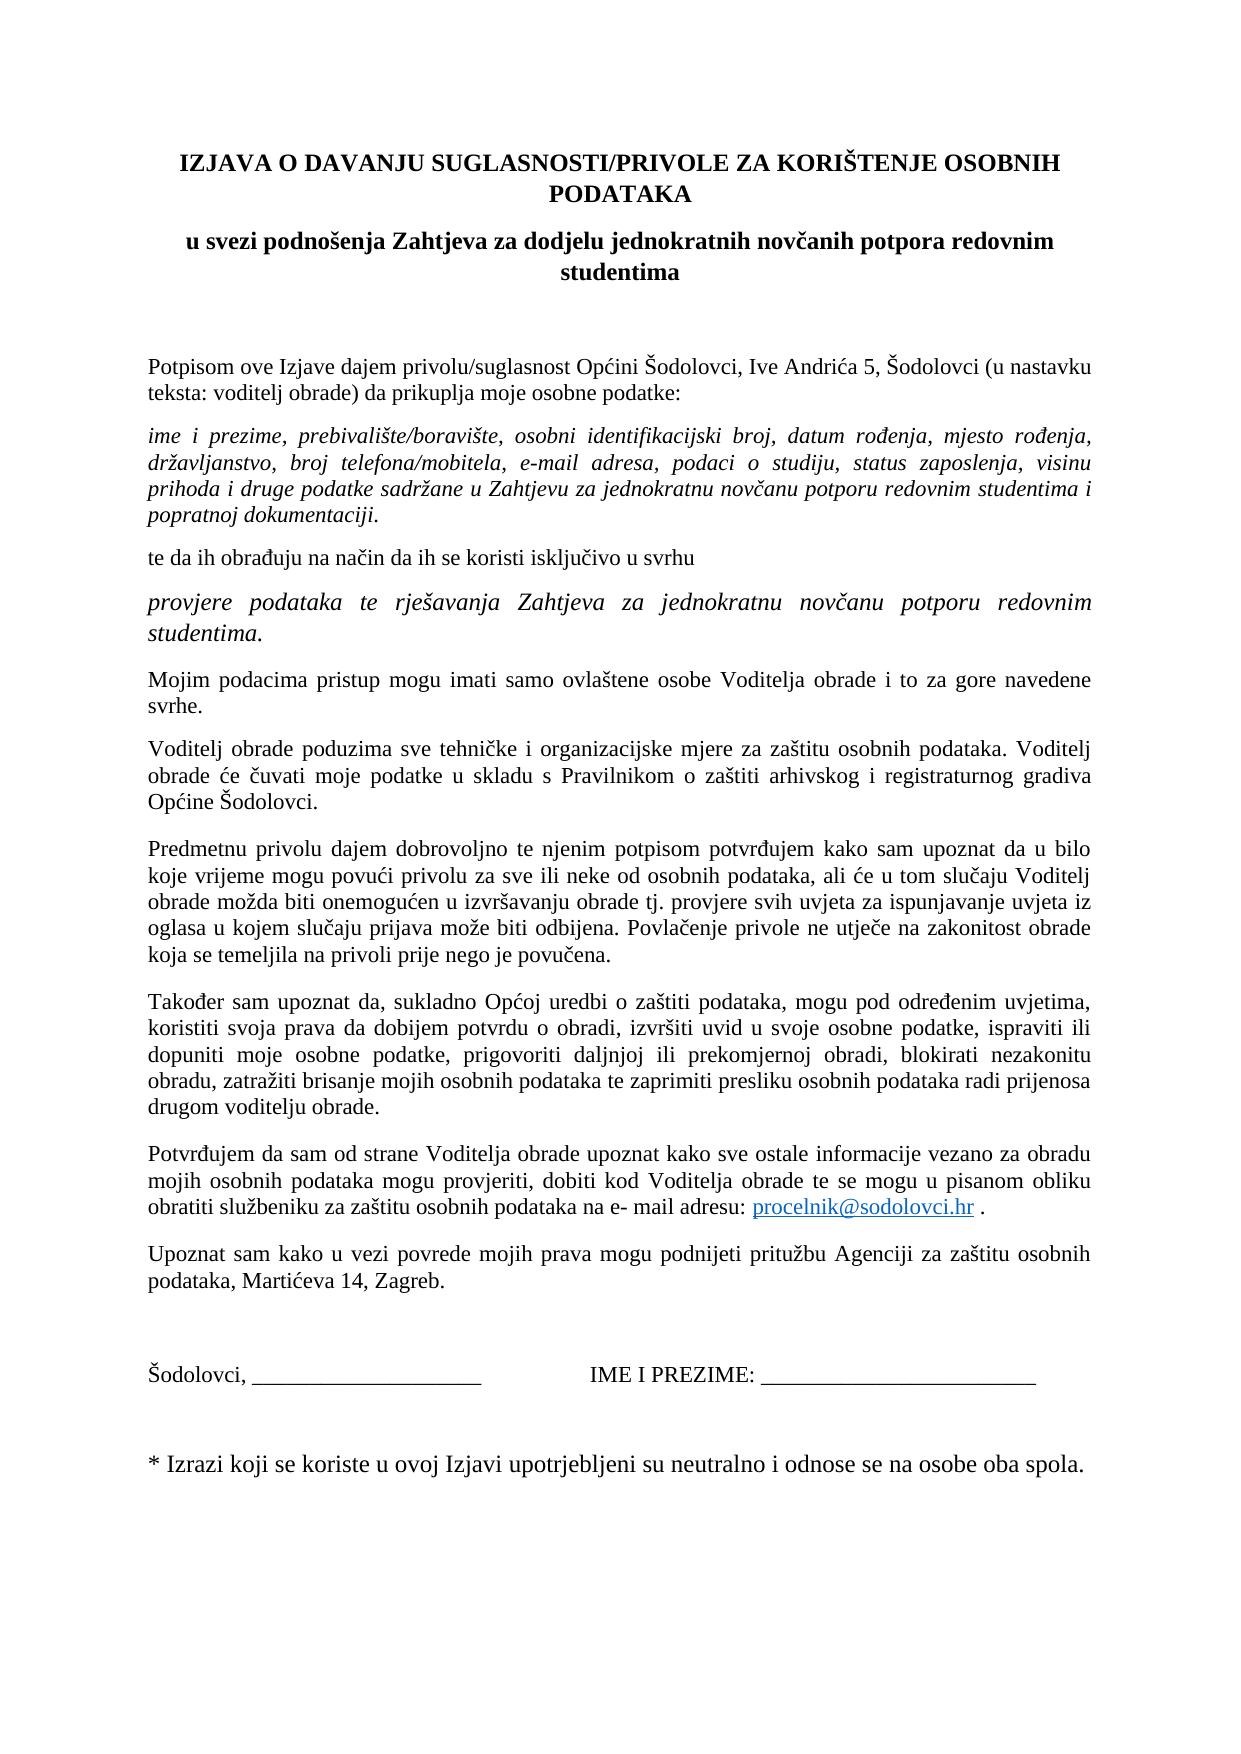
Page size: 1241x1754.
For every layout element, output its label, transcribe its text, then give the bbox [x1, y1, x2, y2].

text u svezi podnošenja Zahtjeva za dodjelu jednokratnih novčanih potpora redovnim studentima [148, 226, 1093, 286]
text * Izrazi koji se koriste u ovoj Izjavi upotrjebljeni su neutralno i odnose se na osobe oba spola. [148, 1449, 1093, 1478]
text Mojim podacima pristup mogu imati samo ovlaštene osobe Voditelja obrade i to za gore navedene svrhe. [148, 666, 1093, 719]
text te da ih obrađuju na način da ih se koristi isključivo u svrhu [148, 544, 1093, 571]
text ime i prezime, prebivalište/boravište, osobni identifikacijski broj, datum rođenja, mjesto rođenja, državljanstvo, broj telefona/mobitela, e-mail adresa, podaci o studiju, status zaposlenja, visinu prihoda i druge podatke sadržane u Zahtjevu za jednokratnu novčanu potporu redovnim studentima i popratnoj dokumentaciji. [148, 422, 1093, 528]
text Također sam upoznat da, sukladno Općoj uredbi o zaštiti podataka, mogu pod određenim uvjetima, koristiti svoja prava da dobijem potvrdu o obradi, izvršiti uvid u svoje osobne podatke, ispraviti ili dopuniti moje osobne podatke, prigovoriti daljnjoj ili prekomjernoj obradi, blokirati nezakonitu obradu, zatražiti brisanje mojih osobnih podataka te zaprimiti presliku osobnih podataka radi prijenosa drugom voditelju obrade. [148, 988, 1093, 1120]
text Šodolovci, ____________________ IME I PREZIME: ________________________ [148, 1361, 1093, 1387]
text Upoznat sam kako u vezi povrede mojih prava mogu podnijeti pritužbu Agenciji za zaštitu osobnih podataka, Martićeva 14, Zagreb. [148, 1240, 1093, 1293]
text Predmetnu privolu dajem dobrovoljno te njenim potpisom potvrđujem kako sam upoznat da u bilo koje vrijeme mogu povući privolu za sve ili neke od osobnih podataka, ali će u tom slučaju Voditelj obrade možda biti onemogućen u izvršavanju obrade tj. provjere svih uvjeta za ispunjavanje uvjeta iz oglasa u kojem slučaju prijava može biti odbijena. Povlačenje privole ne utječe na zakonitost obrade koja se temeljila na privoli prije nego je povučena. [148, 835, 1093, 967]
text IZJAVA O DAVANJU SUGLASNOSTI/PRIVOLE ZA KORIŠTENJE OSOBNIH PODATAKA [148, 148, 1093, 207]
text Potpisom ove Izjave dajem privolu/suglasnost Općini Šodolovci, Ive Andrića 5, Šodolovci (u nastavku teksta: voditelj obrade) da prikuplja moje osobne podatke: [148, 353, 1093, 406]
text Potvrđujem da sam od strane Voditelja obrade upoznat kako sve ostale informacije vezano za obradu mojih osobnih podataka mogu provjeriti, dobiti kod Voditelja obrade te se mogu u pisanom obliku obratiti službeniku za zaštitu osobnih podataka na e- mail adresu: procelnik@sodolovci.hr . [148, 1141, 1093, 1219]
text provjere podataka te rješavanja Zahtjeva za jednokratnu novčanu potporu redovnim studentima. [148, 587, 1093, 647]
text Voditelj obrade poduzima sve tehničke i organizacijske mjere za zaštitu osobnih podataka. Voditelj obrade će čuvati moje podatke u skladu s Pravilnikom o zaštiti arhivskog i registraturnog gradiva Općine Šodolovci. [148, 735, 1093, 814]
